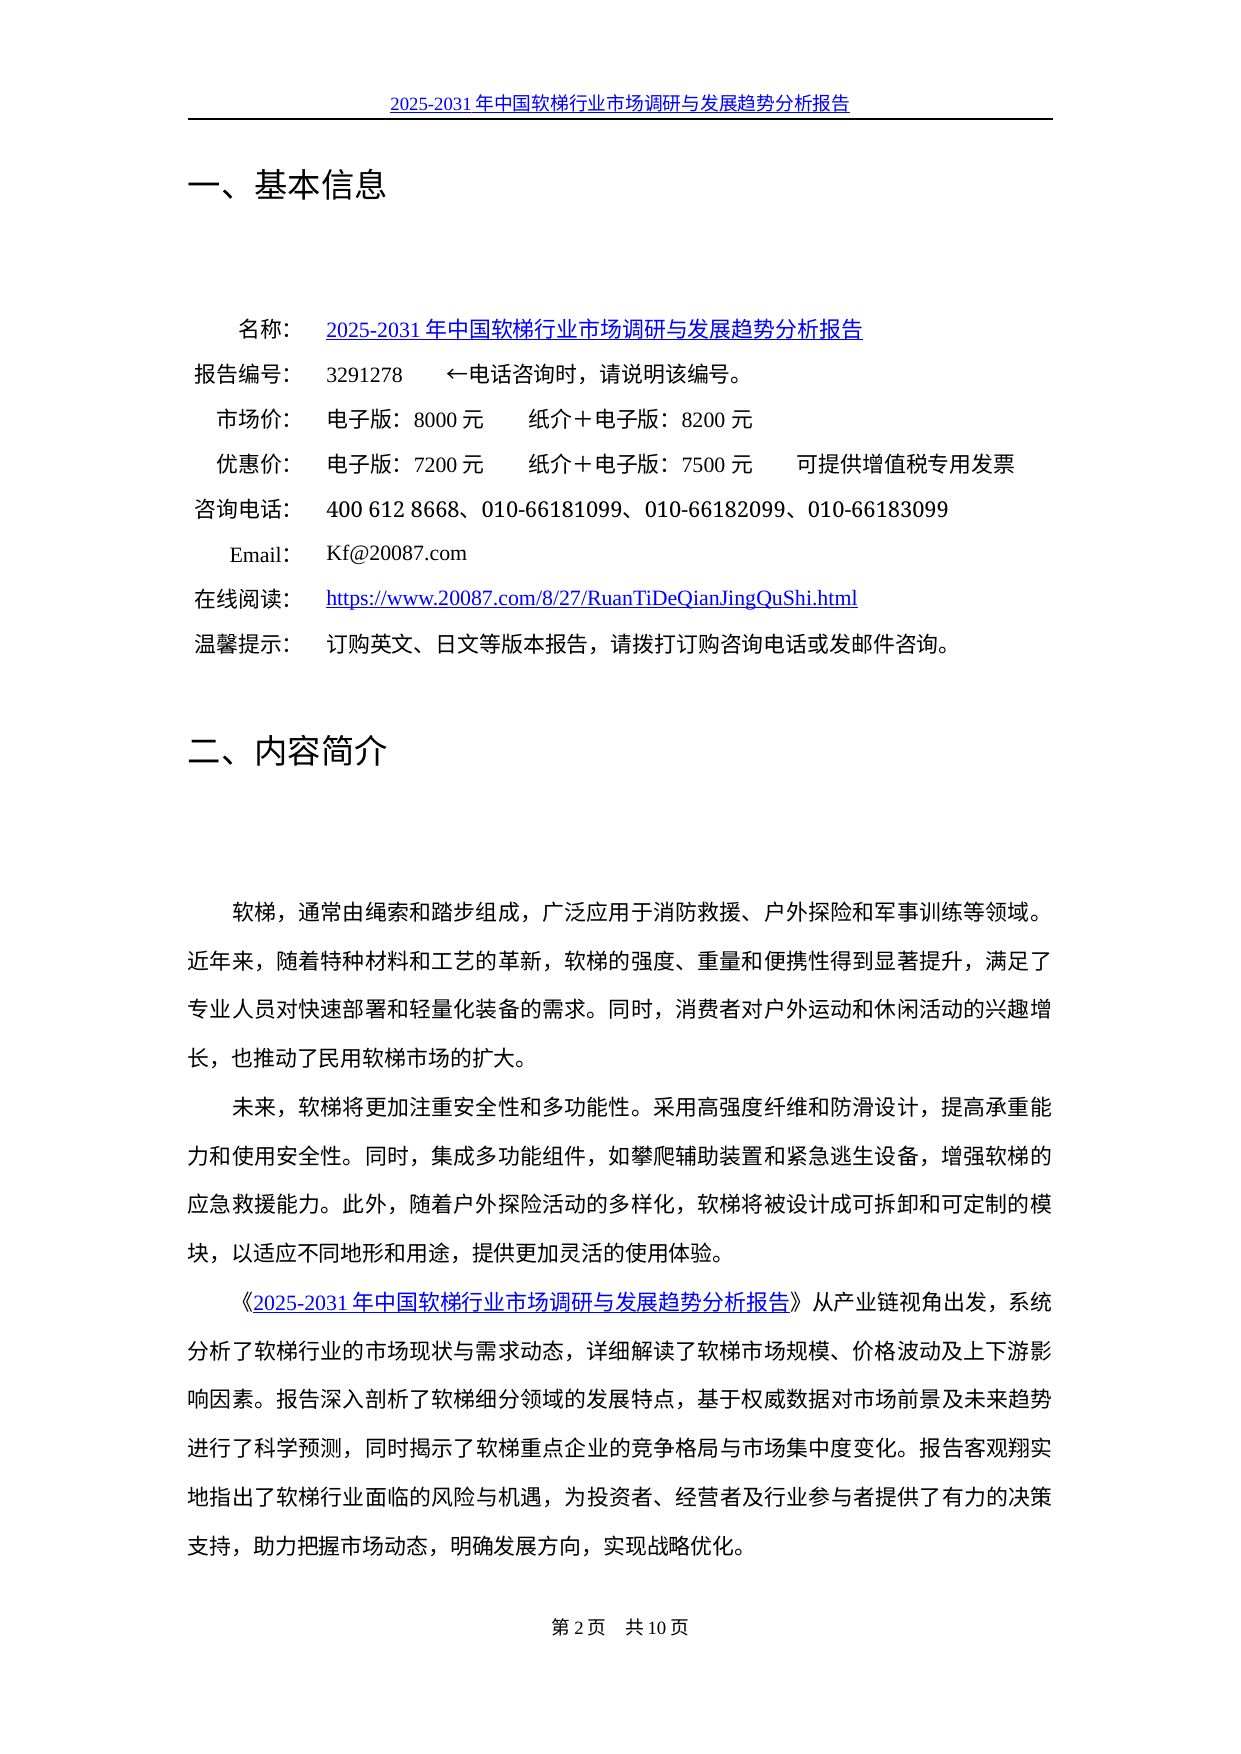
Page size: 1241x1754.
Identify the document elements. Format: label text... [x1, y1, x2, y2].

table_cell 报告编号： [167, 357, 315, 402]
table_cell 咨询电话： [167, 492, 315, 537]
table_cell 电子版：7200 元 纸介＋电子版：7500 元 可提供增值税专用发票 [315, 447, 1073, 492]
table_header 名称： [167, 312, 315, 357]
table_cell 订购英文、日文等版本报告，请拨打订购咨询电话或发邮件咨询。 [315, 627, 1073, 672]
table_cell 市场价： [167, 402, 315, 447]
table_cell 在线阅读： [167, 582, 315, 627]
title 二、内容简介 [187, 717, 1053, 782]
table_cell 电子版：8000 元 纸介＋电子版：8200 元 [315, 402, 1073, 447]
table_cell Email： [167, 537, 315, 582]
table_header 2025-2031年中国软梯行业市场调研与发展趋势分析报告 [315, 312, 1073, 357]
title 一、基本信息 [187, 150, 1053, 215]
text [187, 894, 1053, 1561]
table_cell Kf@20087.com [315, 537, 1073, 582]
table_cell 优惠价： [167, 447, 315, 492]
table_cell 3291278 ←电话咨询时，请说明该编号。 [315, 357, 1073, 402]
table_cell 温馨提示： [167, 627, 315, 672]
table_cell 400 612 8668、010-66181099、010-66182099、010-66183099 [315, 492, 1073, 537]
table_cell [315, 582, 1073, 627]
